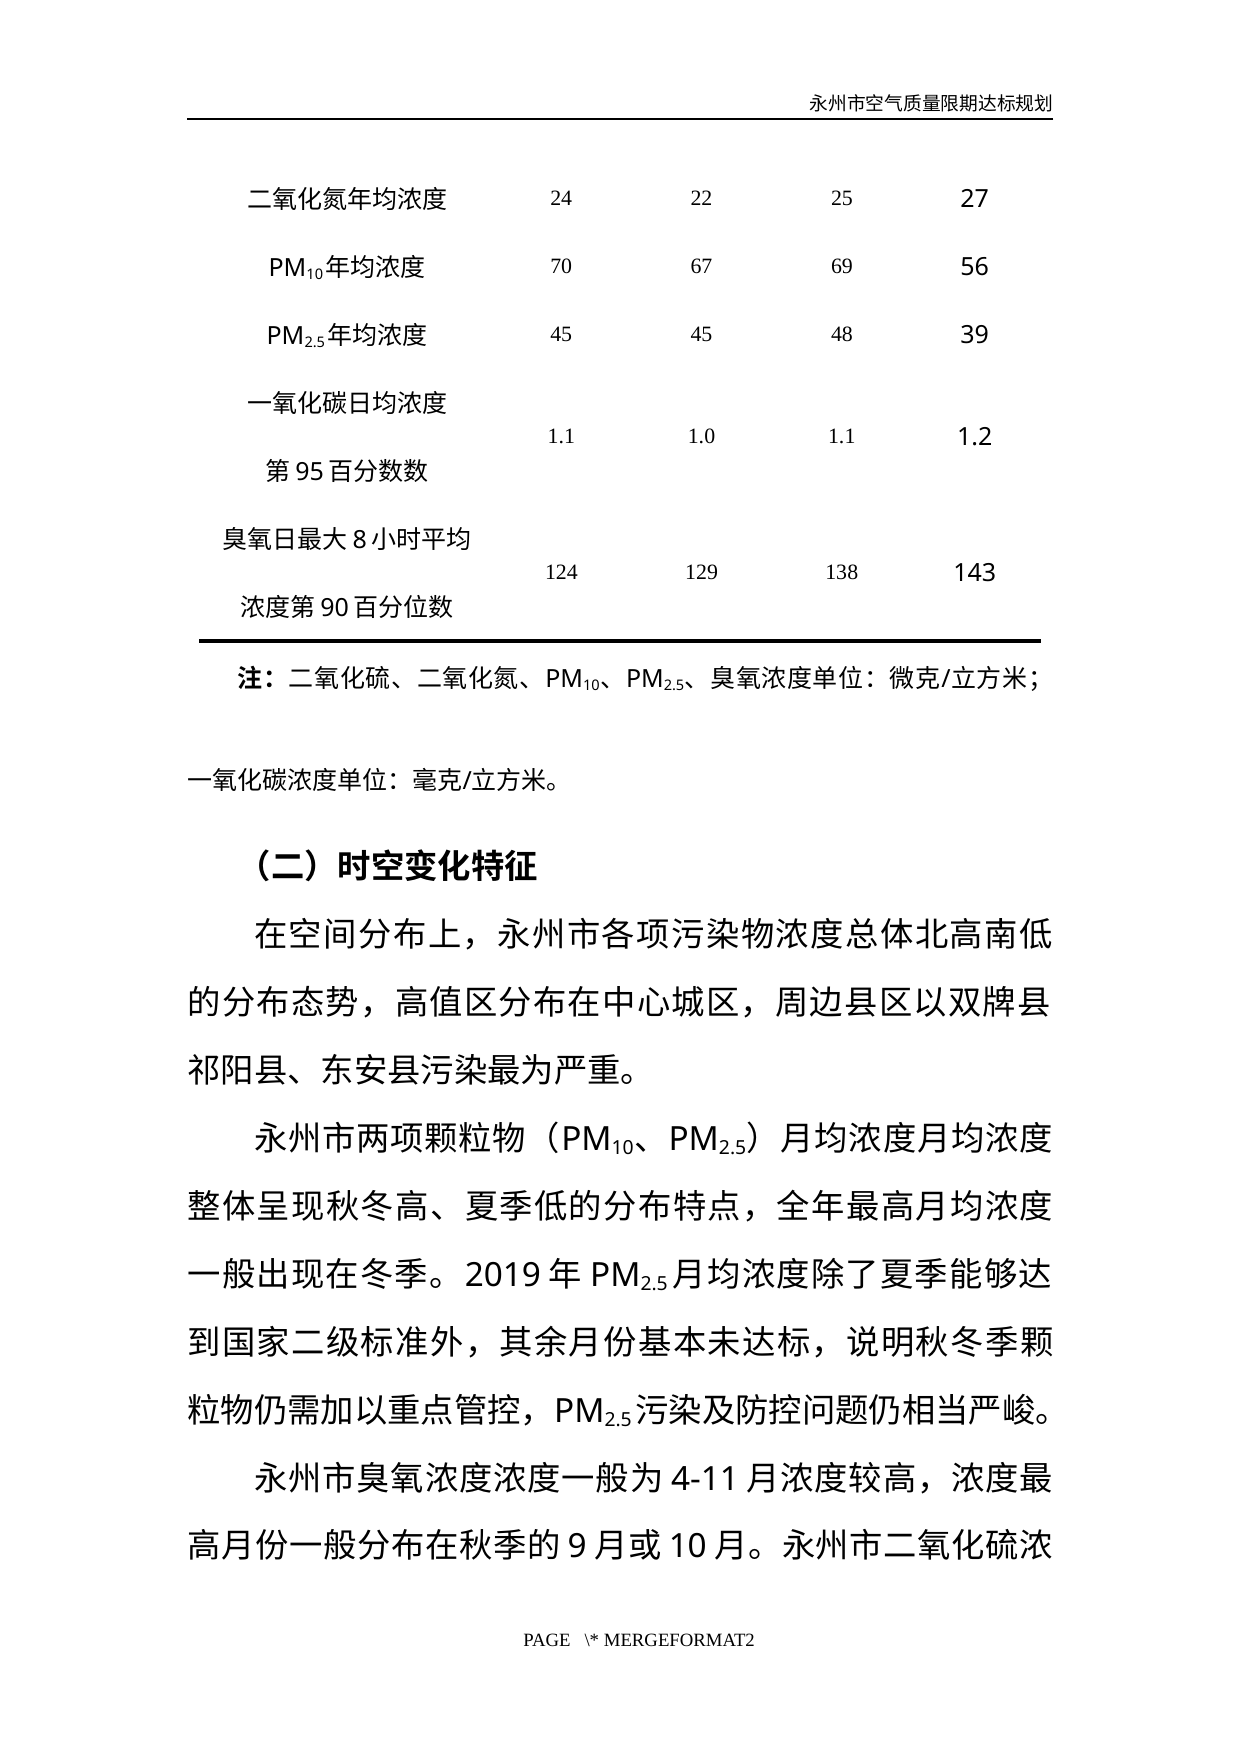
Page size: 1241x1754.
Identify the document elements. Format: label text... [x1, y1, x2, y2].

table_cell 70 [495, 232, 627, 300]
table_cell 1.0 [628, 368, 775, 503]
table_cell 1.2 [908, 368, 1041, 503]
table_cell 1.1 [775, 368, 908, 503]
table_cell 27 [908, 164, 1041, 232]
subtitle （二）时空变化特征 [187, 830, 1053, 898]
table_cell 129 [628, 504, 775, 639]
table_cell 67 [628, 232, 775, 300]
table_cell 45 [628, 300, 775, 368]
table_cell PM2.5年均浓度 [199, 300, 494, 368]
table_cell 69 [775, 232, 908, 300]
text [187, 1442, 1053, 1577]
table_cell 一氧化碳日均浓度 第95百分数数 [199, 368, 494, 503]
text 在空间分布上，永州市各项污染物浓度总体北高南低的分布态势，高值区分布在中心城区，周边县区以双牌县、祁阳县、东安县污染最为严重。 [187, 898, 1053, 1102]
table_cell 1.1 [495, 368, 627, 503]
table_cell 56 [908, 232, 1041, 300]
table_cell 臭氧日最大8小时平均浓度第90百分位数 [199, 504, 494, 639]
table_cell 138 [775, 504, 908, 639]
table_cell 39 [908, 300, 1041, 368]
table_cell 24 [495, 164, 627, 232]
table_cell 22 [628, 164, 775, 232]
table_cell 25 [775, 164, 908, 232]
text 永州市两项颗粒物（PM10、PM2.5）月均浓度月均浓度整体呈现秋冬高、夏季低的分布特点，全年最高月均浓度一般出现在冬季。2019年PM2.5月均浓度除了夏季能够达到国家二级标准外，其余月份基本未达标，说明秋冬季颗粒物仍需加以重点管控，PM2.5污染及防控问题仍相当严峻。 [187, 1102, 1053, 1442]
table_cell 45 [495, 300, 627, 368]
table_cell 48 [775, 300, 908, 368]
text 注：二氧化硫、二氧化氮、PM10、PM2.5、臭氧浓度单位：微克/立方米；一氧化碳浓度单位：毫克/立方米。 [187, 642, 1053, 812]
table_cell PM10年均浓度 [199, 232, 494, 300]
table_cell 143 [908, 504, 1041, 639]
table_cell 二氧化氮年均浓度 [199, 164, 494, 232]
table_cell 124 [495, 504, 627, 639]
